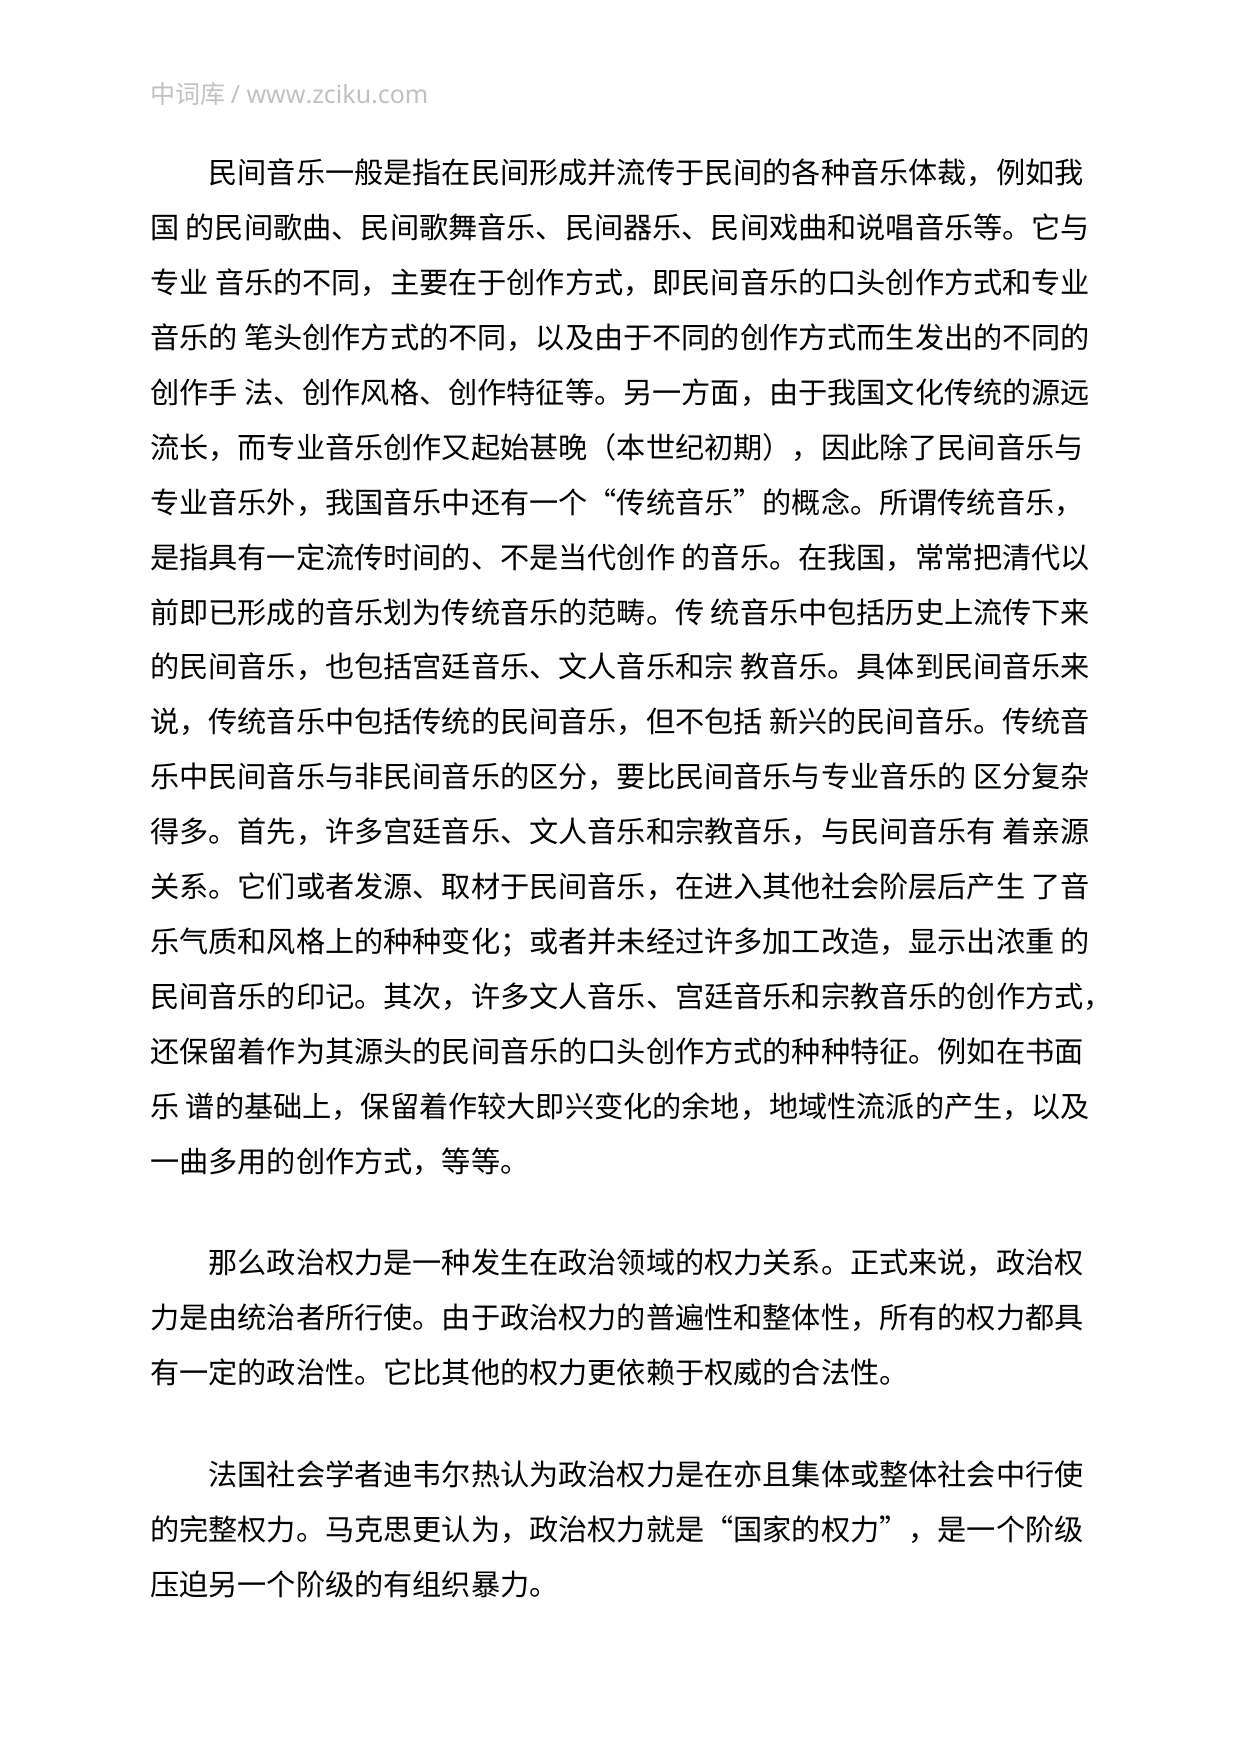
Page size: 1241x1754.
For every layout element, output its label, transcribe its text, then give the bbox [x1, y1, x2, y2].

text 那么政治权力是一种发生在政治领域的权力关系。正式来说，政治权力是由统治者所行使。由于政治权力的普遍性和整体性，所有的权力都具有一定的政治性。它比其他的权力更依赖于权威的合法性。 [150, 1240, 1090, 1392]
text 法国社会学者迪韦尔热认为政治权力是在亦且集体或整体社会中行使的完整权力。马克思更认为，政治权力就是“国家的权力”，是一个阶级压迫另一个阶级的有组织暴力。 [150, 1451, 1090, 1603]
text 民间音乐一般是指在民间形成并流传于民间的各种音乐体裁，例如我国 的民间歌曲、民间歌舞音乐、民间器乐、民间戏曲和说唱音乐等。它与专业 音乐的不同，主要在于创作方式，即民间音乐的口头创作方式和专业音乐的 笔头创作方式的不同，以及由于不同的创作方式而生发出的不同的创作手 法、创作风格、创作特征等。另一方面，由于我国文化传统的源远流长，而专业音乐创作又起始甚晚（本世纪初期），因此除了民间音乐与专业音乐外，我国音乐中还有一个“传统音乐”的概念。所谓传统音乐，是指具有一定流传时间的、不是当代创作 的音乐。在我国，常常把清代以前即已形成的音乐划为传统音乐的范畴。传 统音乐中包括历史上流传下来的民间音乐，也包括宫廷音乐、文人音乐和宗 教音乐。具体到民间音乐来说，传统音乐中包括传统的民间音乐，但不包括 新兴的民间音乐。传统音乐中民间音乐与非民间音乐的区分，要比民间音乐与专业音乐的 区分复杂得多。首先，许多宫廷音乐、文人音乐和宗教音乐，与民间音乐有 着亲源关系。它们或者发源、取材于民间音乐，在进入其他社会阶层后产生 了音乐气质和风格上的种种变化；或者并未经过许多加工改造，显示出浓重 的民间音乐的印记。其次，许多文人音乐、宫廷音乐和宗教音乐的创作方式，还保留着作为其源头的民间音乐的口头创作方式的种种特征。例如在书面乐 谱的基础上，保留着作较大即兴变化的余地，地域性流派的产生，以及一曲多用的创作方式，等等。 [150, 150, 1090, 1180]
